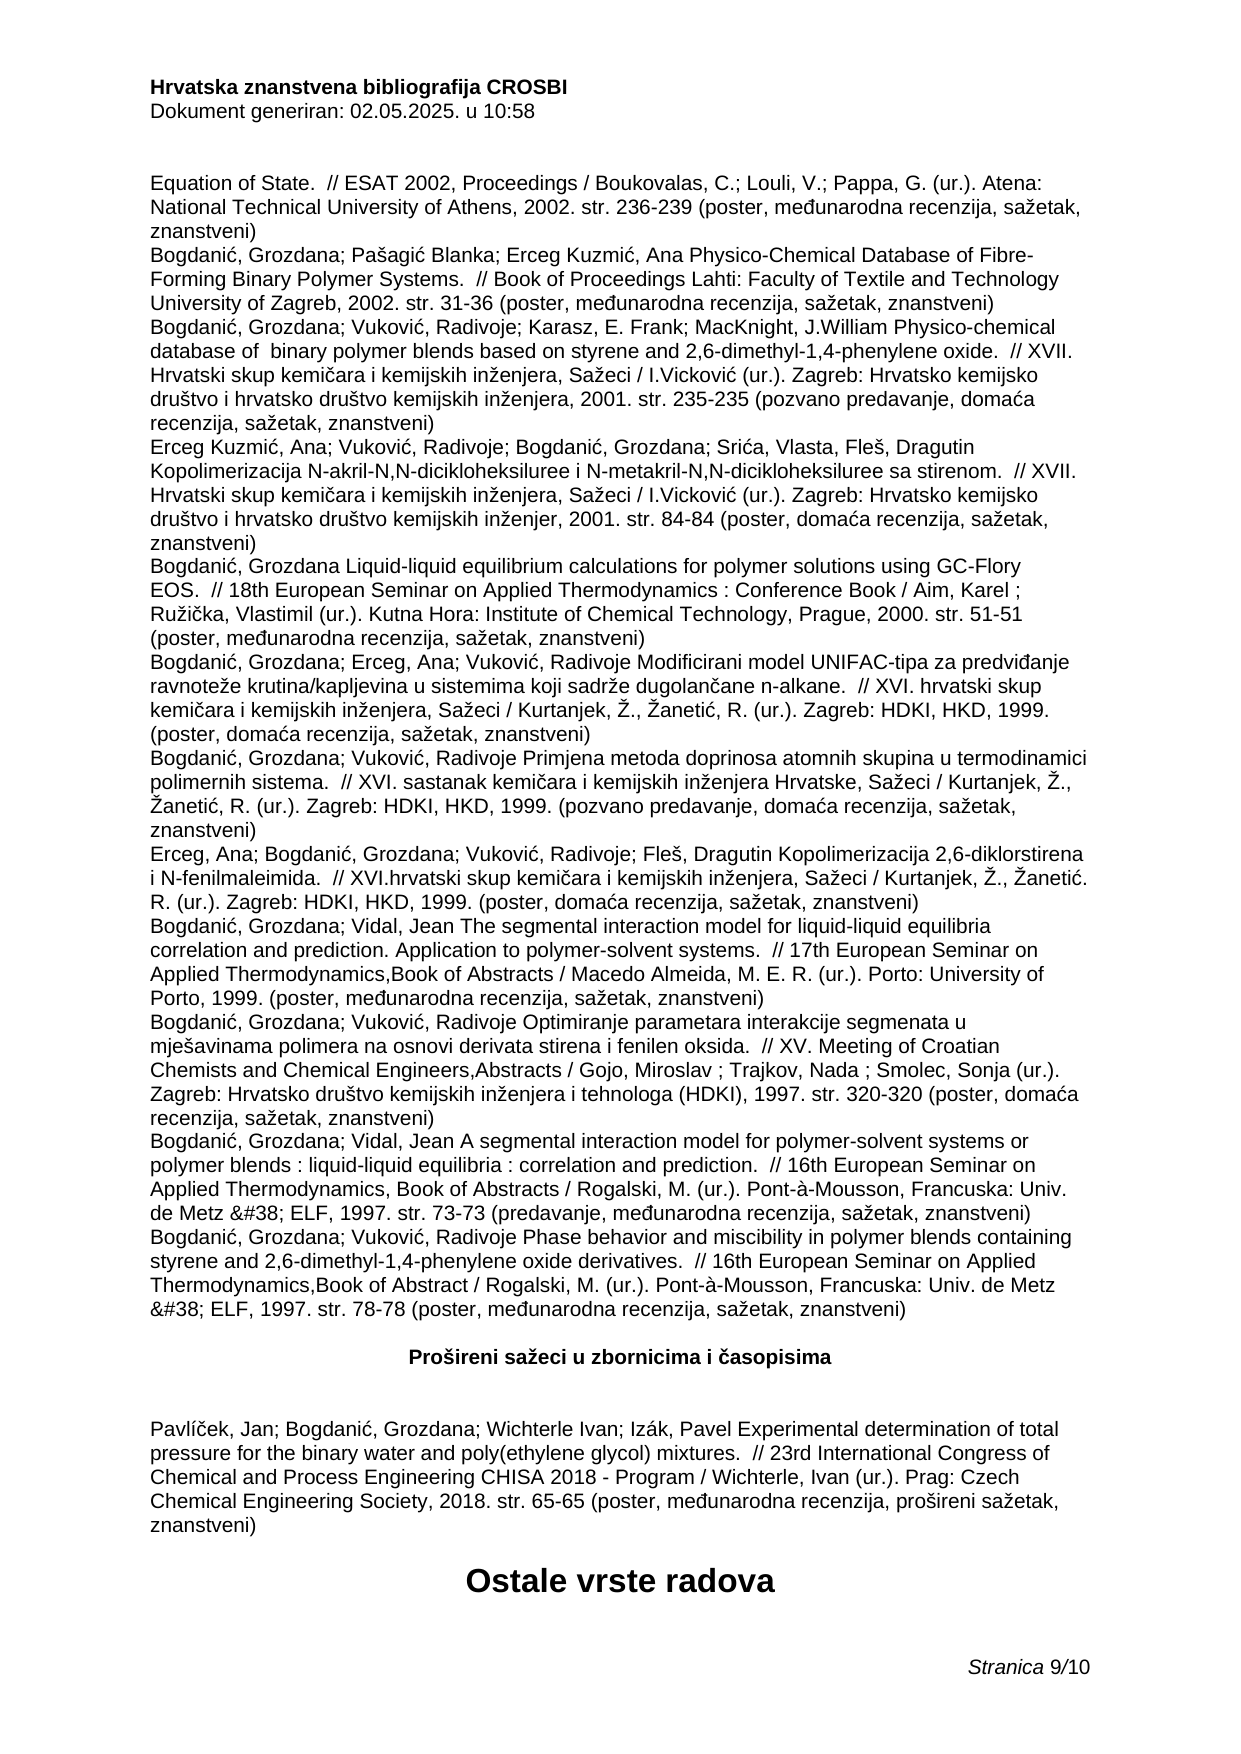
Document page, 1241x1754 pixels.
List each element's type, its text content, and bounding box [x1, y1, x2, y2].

text Bogdanić, Grozdana; Vuković, Radivoje; Karasz, E. Frank; MacKnight, J.William [150, 315, 1090, 434]
text Pavlíček, Jan; Bogdanić, Grozdana; Wichterle Ivan; Izák, Pavel [150, 1417, 1090, 1537]
text Bogdanić, Grozdana; Pašagić Blanka; Erceg Kuzmić, Ana [150, 243, 1090, 315]
text Bogdanić, Grozdana [150, 554, 1090, 650]
text Erceg Kuzmić, Ana; Vuković, Radivoje; Bogdanić, Grozdana; Srića, Vlasta, Fleš, Dragutin [150, 434, 1090, 554]
subtitle Prošireni sažeci u zbornicima i časopisima [150, 1345, 1090, 1369]
subtitle Ostale vrste radova [150, 1561, 1090, 1599]
text Bogdanić, Grozdana; Vuković, Radivoje [150, 1225, 1090, 1321]
text Bogdanić, Grozdana; Vidal, Jean [150, 1129, 1090, 1225]
text Bogdanić, Grozdana; Vuković, Radivoje [150, 746, 1090, 842]
text Bogdanić, Grozdana; Vuković, Radivoje [150, 1009, 1090, 1129]
text Bogdanić, Grozdana [150, 171, 1090, 243]
text Bogdanić, Grozdana; Vidal, Jean [150, 914, 1090, 1009]
text Erceg, Ana; Bogdanić, Grozdana; Vuković, Radivoje; Fleš, Dragutin [150, 842, 1090, 914]
text Bogdanić, Grozdana; Erceg, Ana; Vuković, Radivoje [150, 650, 1090, 746]
